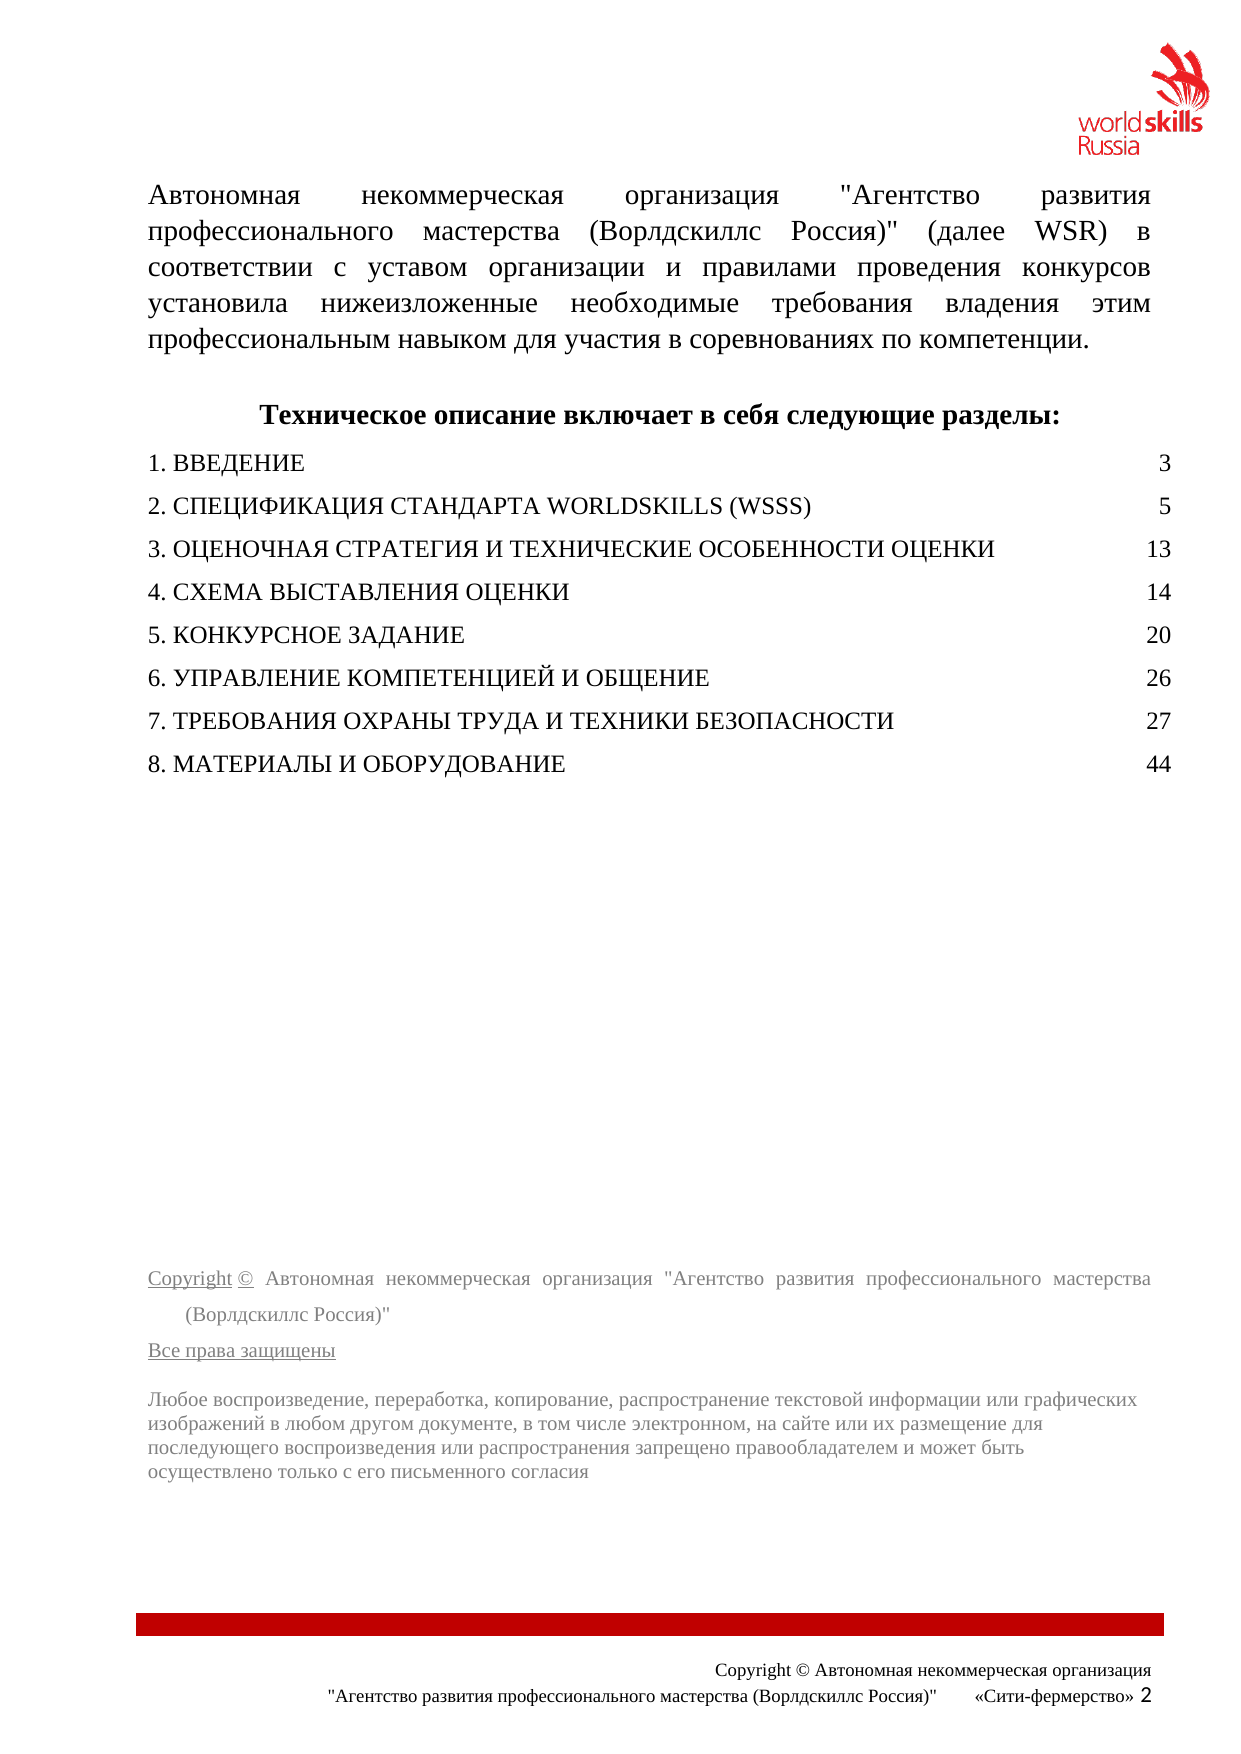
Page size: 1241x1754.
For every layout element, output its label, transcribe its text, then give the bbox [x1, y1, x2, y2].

text Автономная некоммерческая организация "Агентство развития профессионального мастерства (Ворлдскиллс Россия)" (далее WSR) в соответствии с уставом организации и правилами проведения конкурсов установила нижеизложенные необходимые требования владения этим профессиональным навыком для участия в соревнованиях по компетенции. [148, 177, 1152, 355]
text Copyright © Автономная некоммерческая организация "Агентство развития профессионального мастерства (Ворлдскиллс Россия)" [148, 1266, 1152, 1326]
text Все права защищены [148, 1338, 1152, 1362]
picture [1078, 42, 1235, 155]
text Техническое описание включает в себя следующие разделы: [185, 397, 1152, 431]
text Любое воспроизведение, переработка, копирование, распространение текстовой информации или графических изображений в любом другом документе, в том числе электронном, на сайте или их размещение для последующего воспроизведения или распространения запрещено правообладателем и может быть осуществлено только с его письменного согласия [148, 1386, 1152, 1483]
